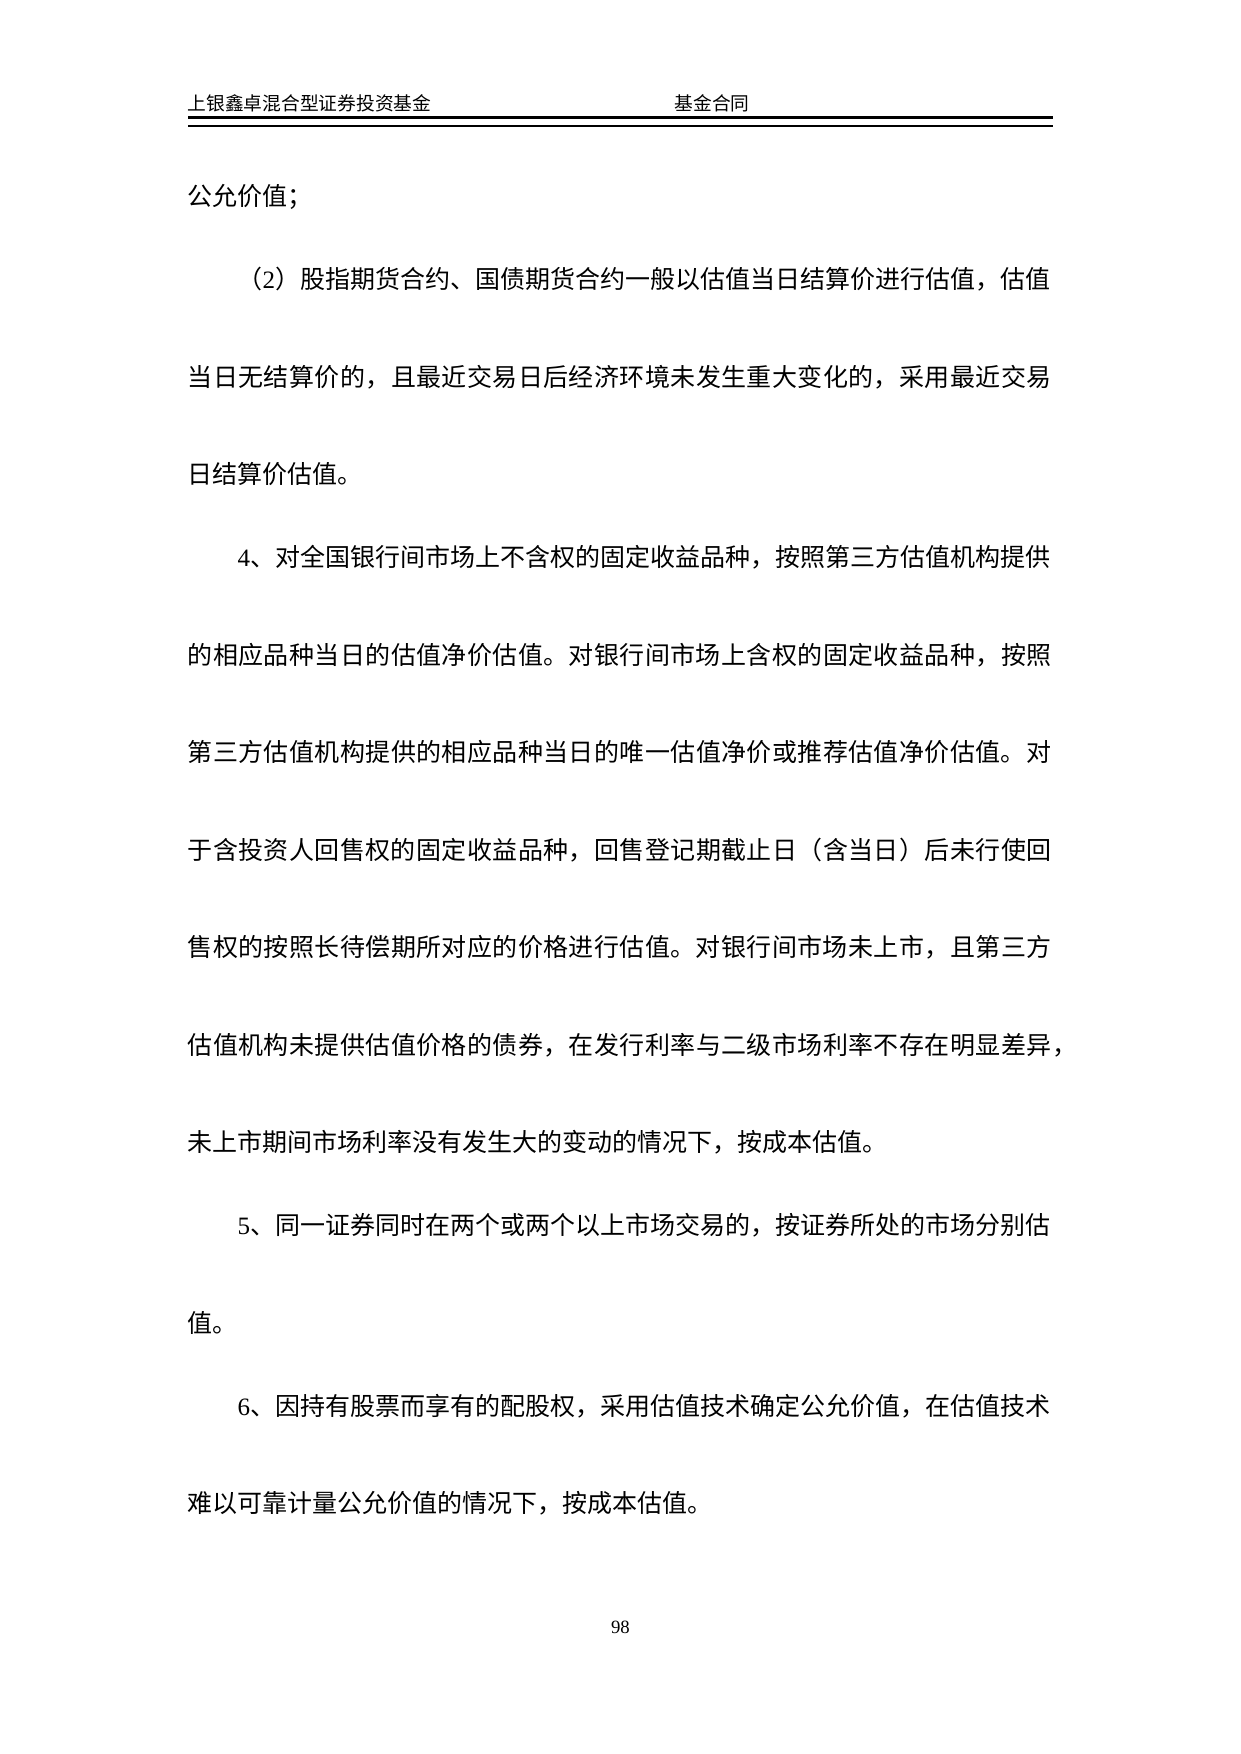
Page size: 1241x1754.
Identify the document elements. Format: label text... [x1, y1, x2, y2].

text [187, 162, 1053, 227]
text 5、同一证券同时在两个或两个以上市场交易的，按证券所处的市场分别估值。 [187, 1191, 1053, 1354]
text 6、因持有股票而享有的配股权，采用估值技术确定公允价值，在估值技术难以可靠计量公允价值的情况下，按成本估值。 [187, 1372, 1053, 1534]
text 4、对全国银行间市场上不含权的固定收益品种，按照第三方估值机构提供的相应品种当日的估值净价估值。对银行间市场上含权的固定收益品种，按照第三方估值机构提供的相应品种当日的唯一估值净价或推荐估值净价估值。对于含投资人回售权的固定收益品种，回售登记期截止日（含当日）后未行使回售权的按照长待偿期所对应的价格进行估值。对银行间市场未上市，且第三方估值机构未提供估值价格的债券，在发行利率与二级市场利率不存在明显差异，未上市期间市场利率没有发生大的变动的情况下，按成本估值。 [187, 523, 1053, 1173]
text （2）股指期货合约、国债期货合约一般以估值当日结算价进行估值，估值当日无结算价的，且最近交易日后经济环境未发生重大变化的，采用最近交易日结算价估值。 [187, 245, 1053, 505]
